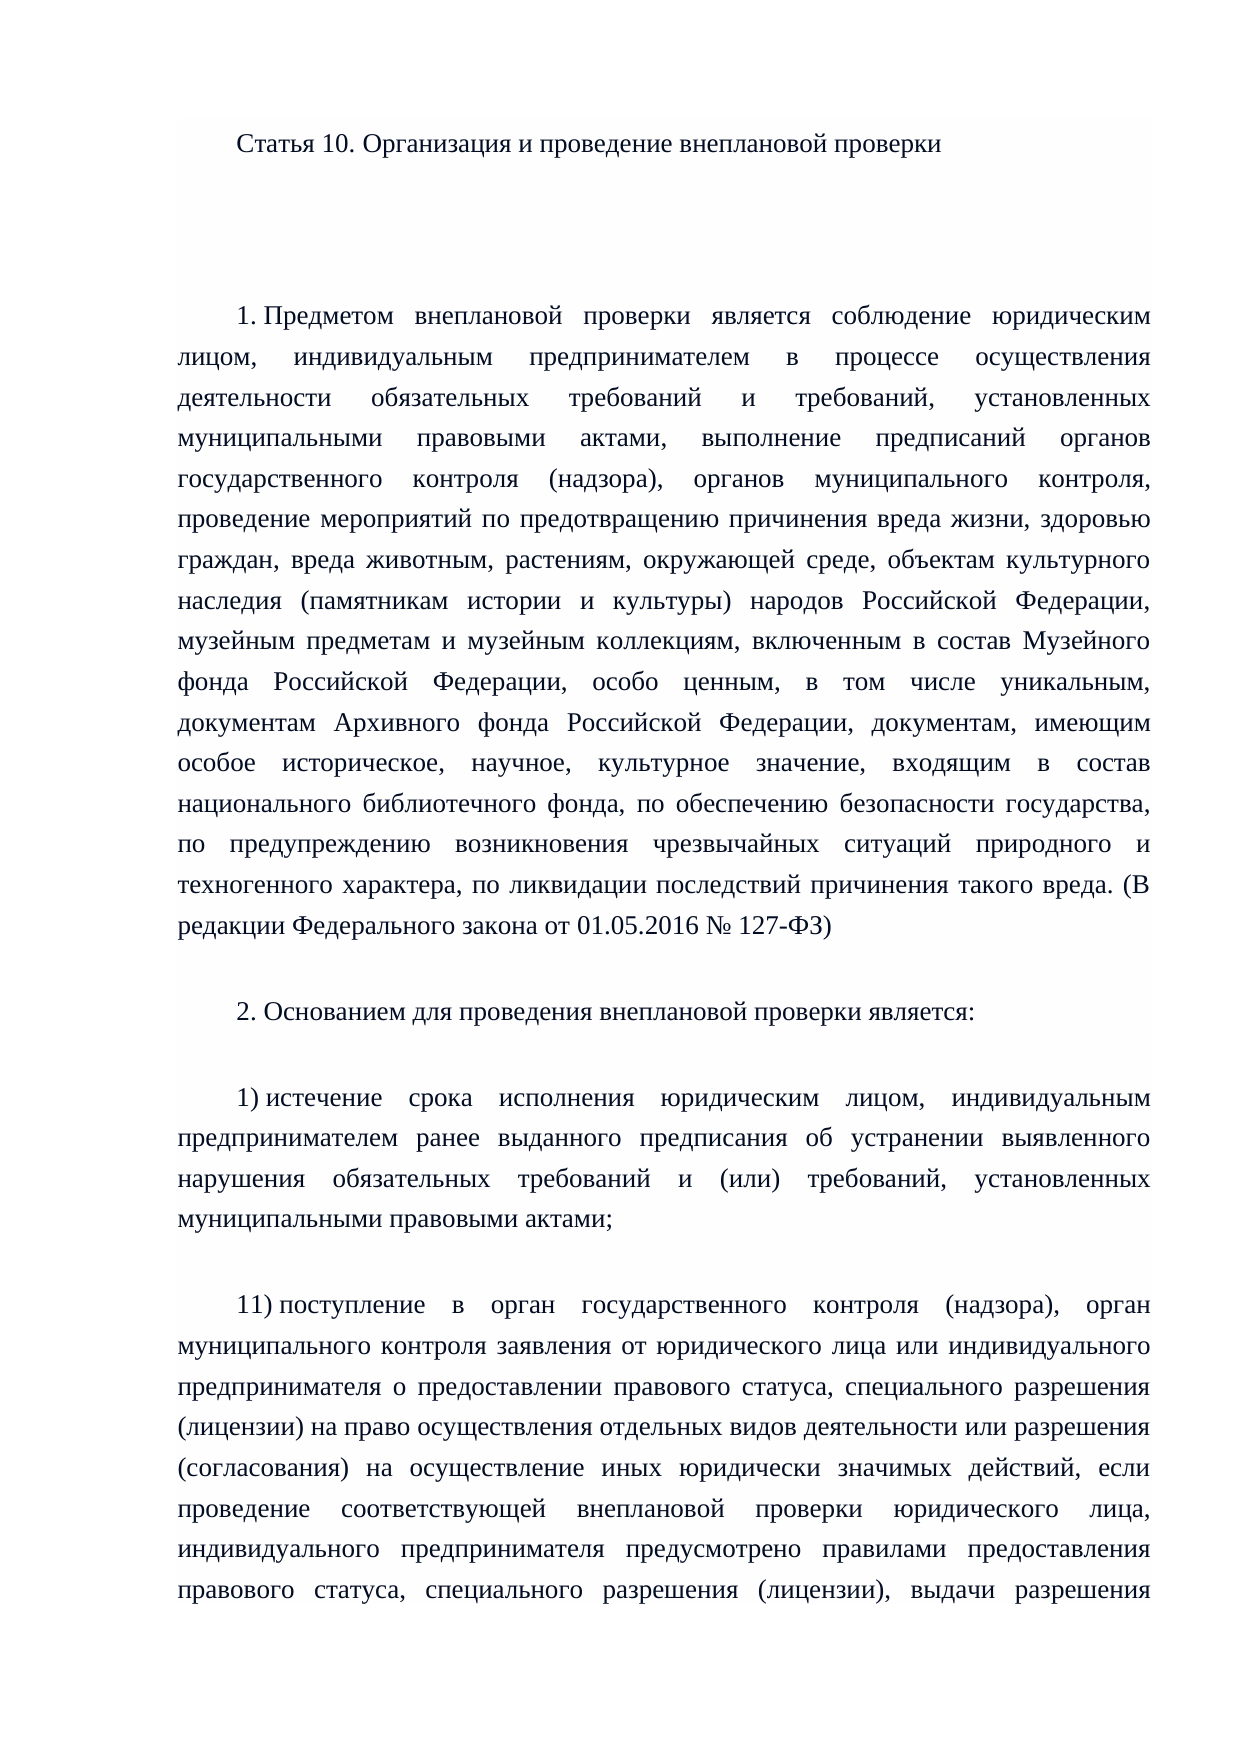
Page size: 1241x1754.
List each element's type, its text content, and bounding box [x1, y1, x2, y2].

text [177, 1279, 1152, 1604]
text 1) истечение срока исполнения юридическим лицом, индивидуальным предпринимателем ранее выданного предписания об устранении выявленного нарушения обязательных требований и (или) требований, установленных муниципальными правовыми актами; [177, 1071, 1152, 1234]
text Статья 10. Организация и проведение внеплановой проверки [177, 118, 1152, 159]
text 2. Основанием для проведения внеплановой проверки является: [177, 985, 1152, 1026]
text 1. Предметом внеплановой проверки является соблюдение юридическим лицом, индивидуальным предпринимателем в процессе осуществления деятельности обязательных требований и требований, установленных муниципальными правовыми актами, выполнение предписаний органов государственного контроля (надзора), органов муниципального контроля, проведение мероприятий по предотвращению причинения вреда жизни, здоровью граждан, вреда животным, растениям, окружающей среде, объектам культурного наследия (памятникам истории и культуры) народов Российской Федерации, музейным предметам и музейным коллекциям, включенным в состав Музейного фонда Российской Федерации, особо ценным, в том числе уникальным, документам Архивного фонда Российской Федерации, документам, имеющим особое историческое, научное, культурное значение, входящим в состав национального библиотечного фонда, по обеспечению безопасности государства, по предупреждению возникновения чрезвычайных ситуаций природного и техногенного характера, по ликвидации последствий причинения такого вреда. (В редакции Федерального закона от 01.05.2016 № 127-ФЗ) [177, 290, 1152, 940]
